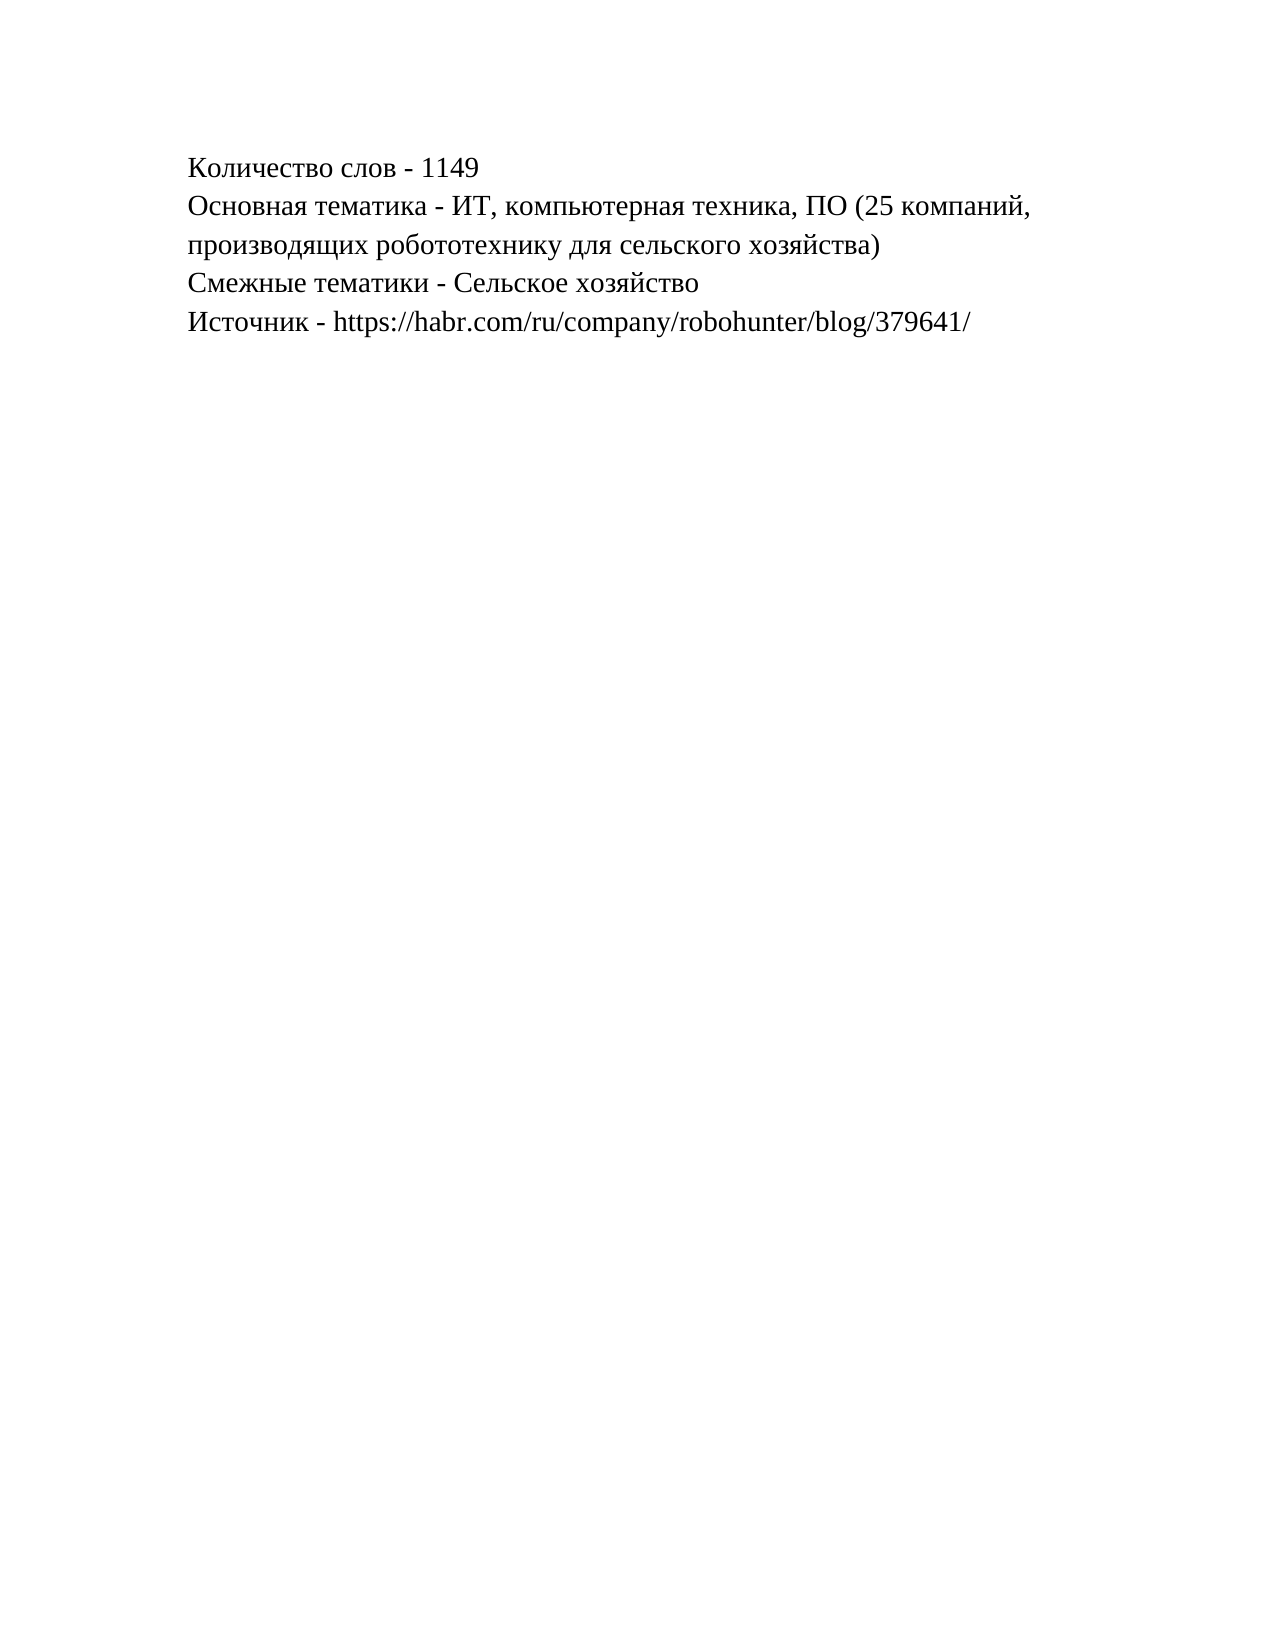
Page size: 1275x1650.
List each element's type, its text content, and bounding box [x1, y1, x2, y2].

text Количество слов - 1149 Основная тематика - ИТ, компьютерная техника, ПО (25 компаний, производящих робототехнику для сельского хозяйства) Смежные тематики - Сельское хозяйство Источник - https://habr.com/ru/company/robohunter/blog/379641/ [187, 150, 1087, 338]
